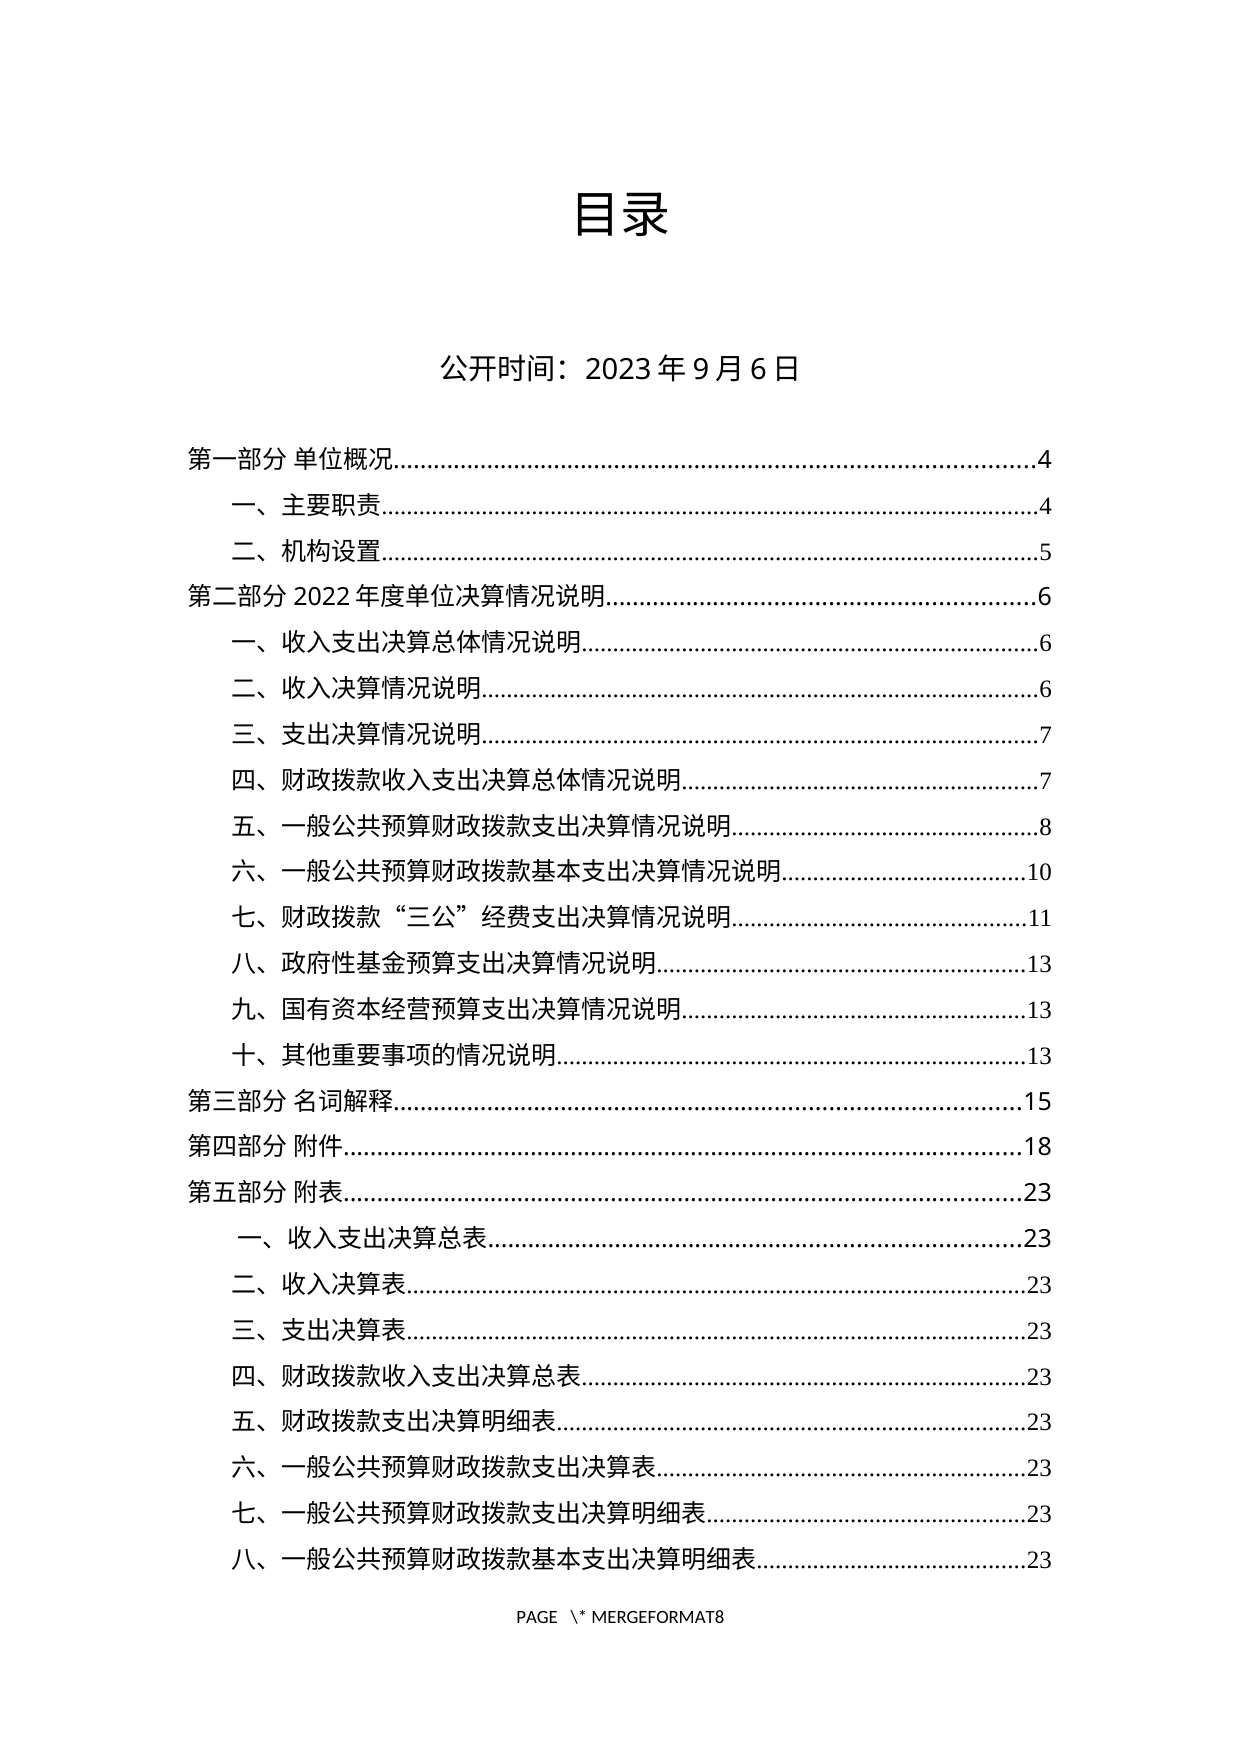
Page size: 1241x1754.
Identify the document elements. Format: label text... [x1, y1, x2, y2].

text 三、支出决算表 23 [231, 1302, 1053, 1348]
text 四、财政拨款收入支出决算总体情况说明 7 [231, 752, 1053, 798]
text 一、主要职责 4 [231, 477, 1053, 523]
text 三、支出决算情况说明 7 [231, 707, 1053, 752]
text 五、一般公共预算财政拨款支出决算情况说明 8 [231, 798, 1053, 844]
text 一、收入支出决算总体情况说明 6 [231, 615, 1053, 661]
text 第二部分 2022年度单位决算情况说明 6 [187, 569, 1053, 615]
text 二、收入决算情况说明 6 [231, 661, 1053, 707]
text 七、财政拨款“三公”经费支出决算情况说明 11 [231, 890, 1053, 936]
text 第三部分 名词解释 15 [187, 1073, 1053, 1119]
text 九、国有资本经营预算支出决算情况说明 13 [231, 982, 1053, 1027]
text 六、一般公共预算财政拨款支出决算表 23 [231, 1440, 1053, 1486]
text 二、收入决算表 23 [231, 1257, 1053, 1302]
text 十、其他重要事项的情况说明 13 [231, 1027, 1053, 1073]
text 八、政府性基金预算支出决算情况说明 13 [231, 936, 1053, 982]
text 第一部分 单位概况 4 [187, 432, 1053, 477]
text 二、机构设置 5 [231, 523, 1053, 569]
text 八、一般公共预算财政拨款基本支出决算明细表 23 [231, 1532, 1053, 1577]
text 六、一般公共预算财政拨款基本支出决算情况说明 10 [231, 844, 1053, 890]
text 公开时间：2023年9月6日 [187, 334, 1053, 399]
text 四、财政拨款收入支出决算总表 23 [231, 1348, 1053, 1394]
text 第四部分 附件 18 [187, 1119, 1053, 1165]
text 五、财政拨款支出决算明细表 23 [231, 1394, 1053, 1440]
text 一、收入支出决算总表 23 [187, 1211, 1053, 1257]
text 七、一般公共预算财政拨款支出决算明细表 23 [231, 1486, 1053, 1532]
text 目录 [187, 162, 1053, 259]
text 第五部分 附表 23 [187, 1165, 1053, 1211]
